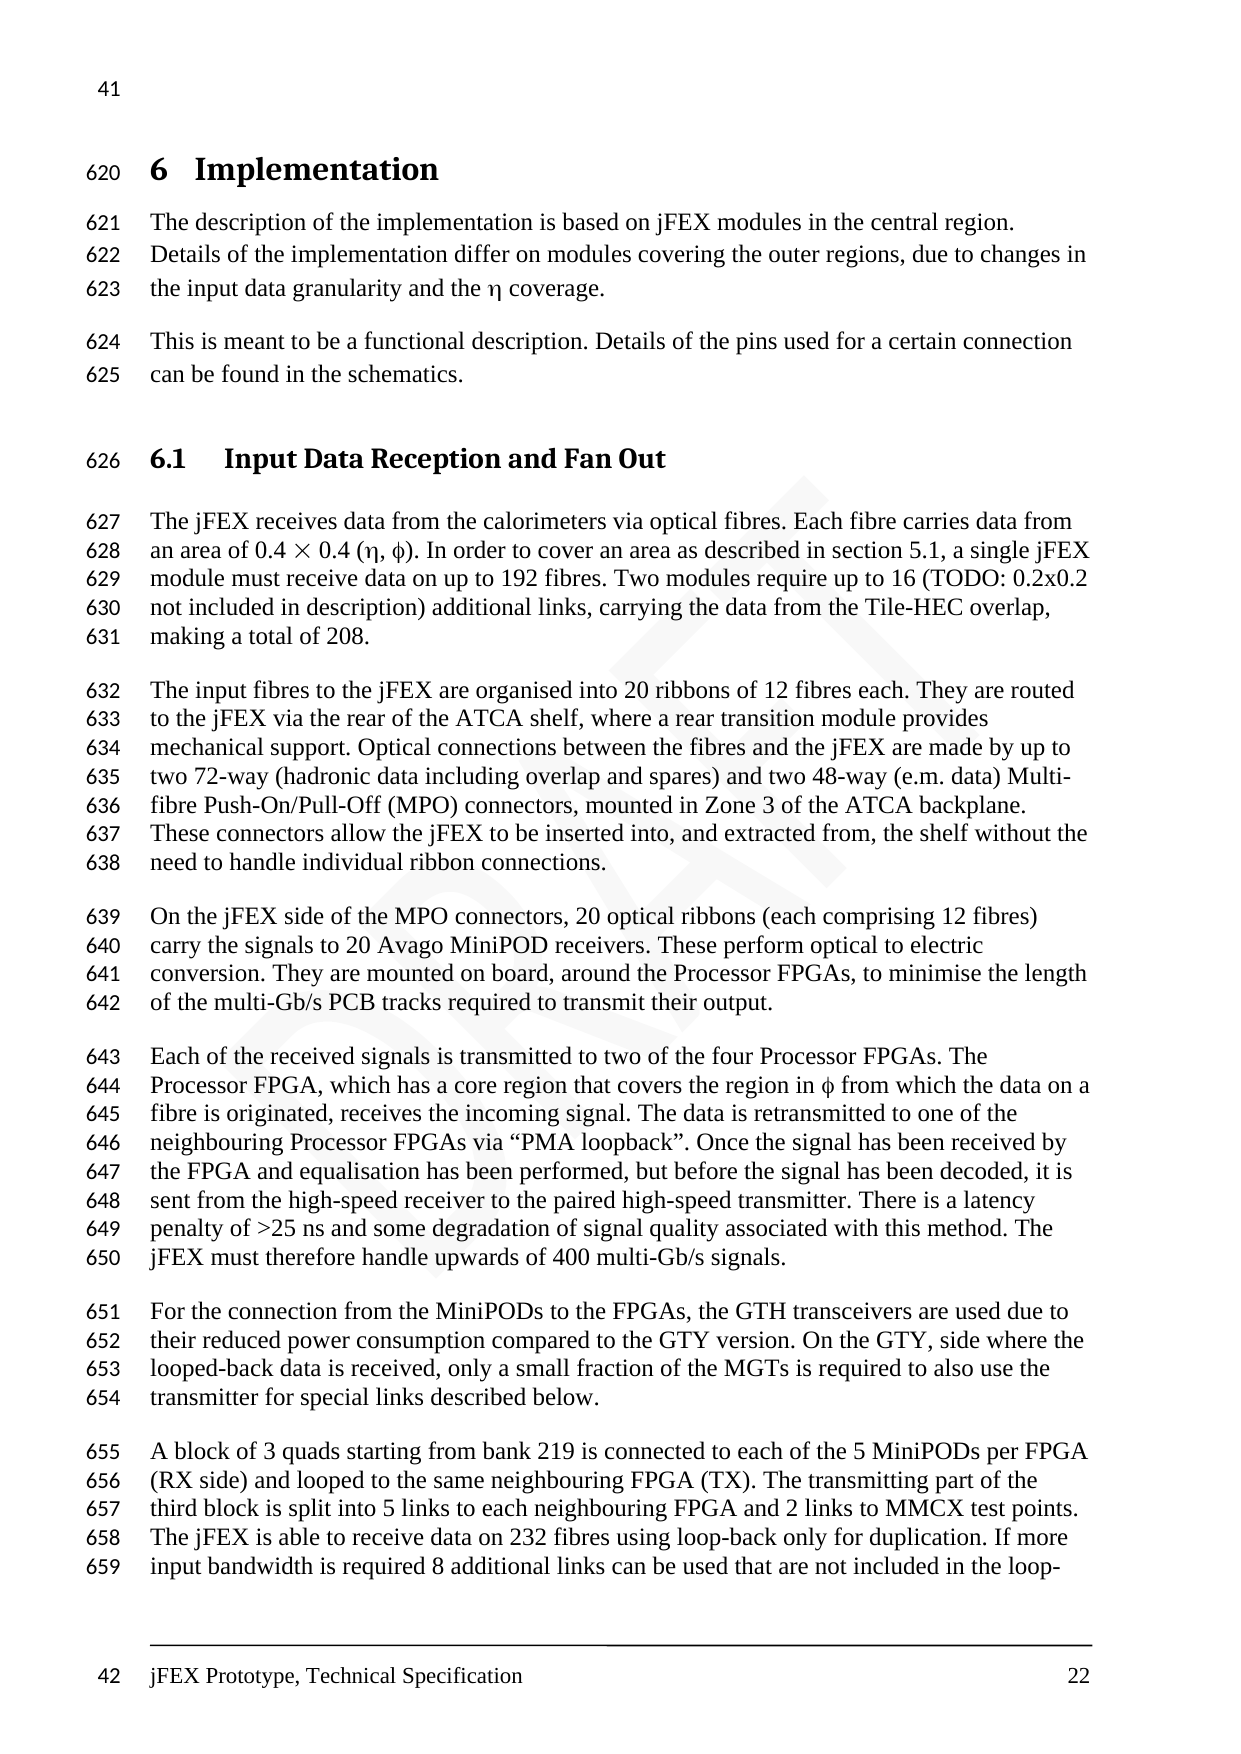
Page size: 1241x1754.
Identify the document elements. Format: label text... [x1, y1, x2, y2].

text The input fibres to the jFEX are organised into 20 ribbons of 12 fibres each. They are routed to the jFEX via the rear of the ATCA shelf, where a rear transition module provides mechanical support. Optical connections between the fibres and the jFEX are made by up to two 72-way (hadronic data including overlap and spares) and two 48-way (e.m. data) connectors, mounted in Zone 3 of the ATCA backplane. These connectors allow the jFEX to be inserted into, and extracted from, the shelf without the need to handle individual ribbon connections. [150, 675, 1090, 876]
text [150, 1436, 1090, 1580]
text On the jFEX side of the connectors, 20 optical ribbons (each comprising 12 fibres) carry the signals to 20 Avago MiniPOD receivers. These perform optical to electric conversion. They are mounted on board, around the Processor FPGAs, to minimise the length of the multi-Gb/s PCB tracks required to transmit their output. [150, 901, 1090, 1016]
text This is meant to be a functional description. Details of the pins used for a certain connection can be found in the schematics. [150, 326, 1090, 388]
subtitle Input Data Reception and Fan Out [150, 442, 1090, 476]
subtitle Implementation [150, 150, 1090, 188]
text The description of the implementation is based on jFEX modules in the central region. Details of the implementation differ on modules covering the outer regions, due to changes in the input data granularity and the coverage. [150, 207, 1090, 301]
text Each of the received signals is transmitted to two of the four Processor FPGAs. The Processor FPGA, which has a core region that covers the region in from which the data on a fibre is originated, receives the incoming signal. The data is retransmitted to one of the neighbouring Processor FPGAs via “PMA loopback”. Once the signal has been received by the FPGA and equalisation has been performed, but before the signal has been decoded, it is sent from the high-speed receiver to the paired high-speed transmitter. There is a latency penalty of >25 ns and some degradation of signal quality associated with this method. The jFEX must therefore handle upwards of 400 multi-Gb/s signals. [150, 1041, 1090, 1271]
text For the connection from the MiniPODs to the FPGAs, the GTH transceivers are used due to their reduced power consumption compared to the GTY version. On the GTY, side where the looped-back data is received, only a small fraction of the MGTs is required to also use the transmitter for special links described below. [150, 1296, 1090, 1411]
text The jFEX receives data from the calorimeters via optical fibres. Each fibre carries data from an area of 0.4 0.4 (, ). In order to cover an area as described in section 5.1, a single jFEX module must receive data on up to 192 fibres. Two modules require up to 16 (TODO: 0.2x0.2 not included in description) additional links, carrying the data from the Tile-HEC overlap, making a total of 208. [150, 506, 1090, 650]
